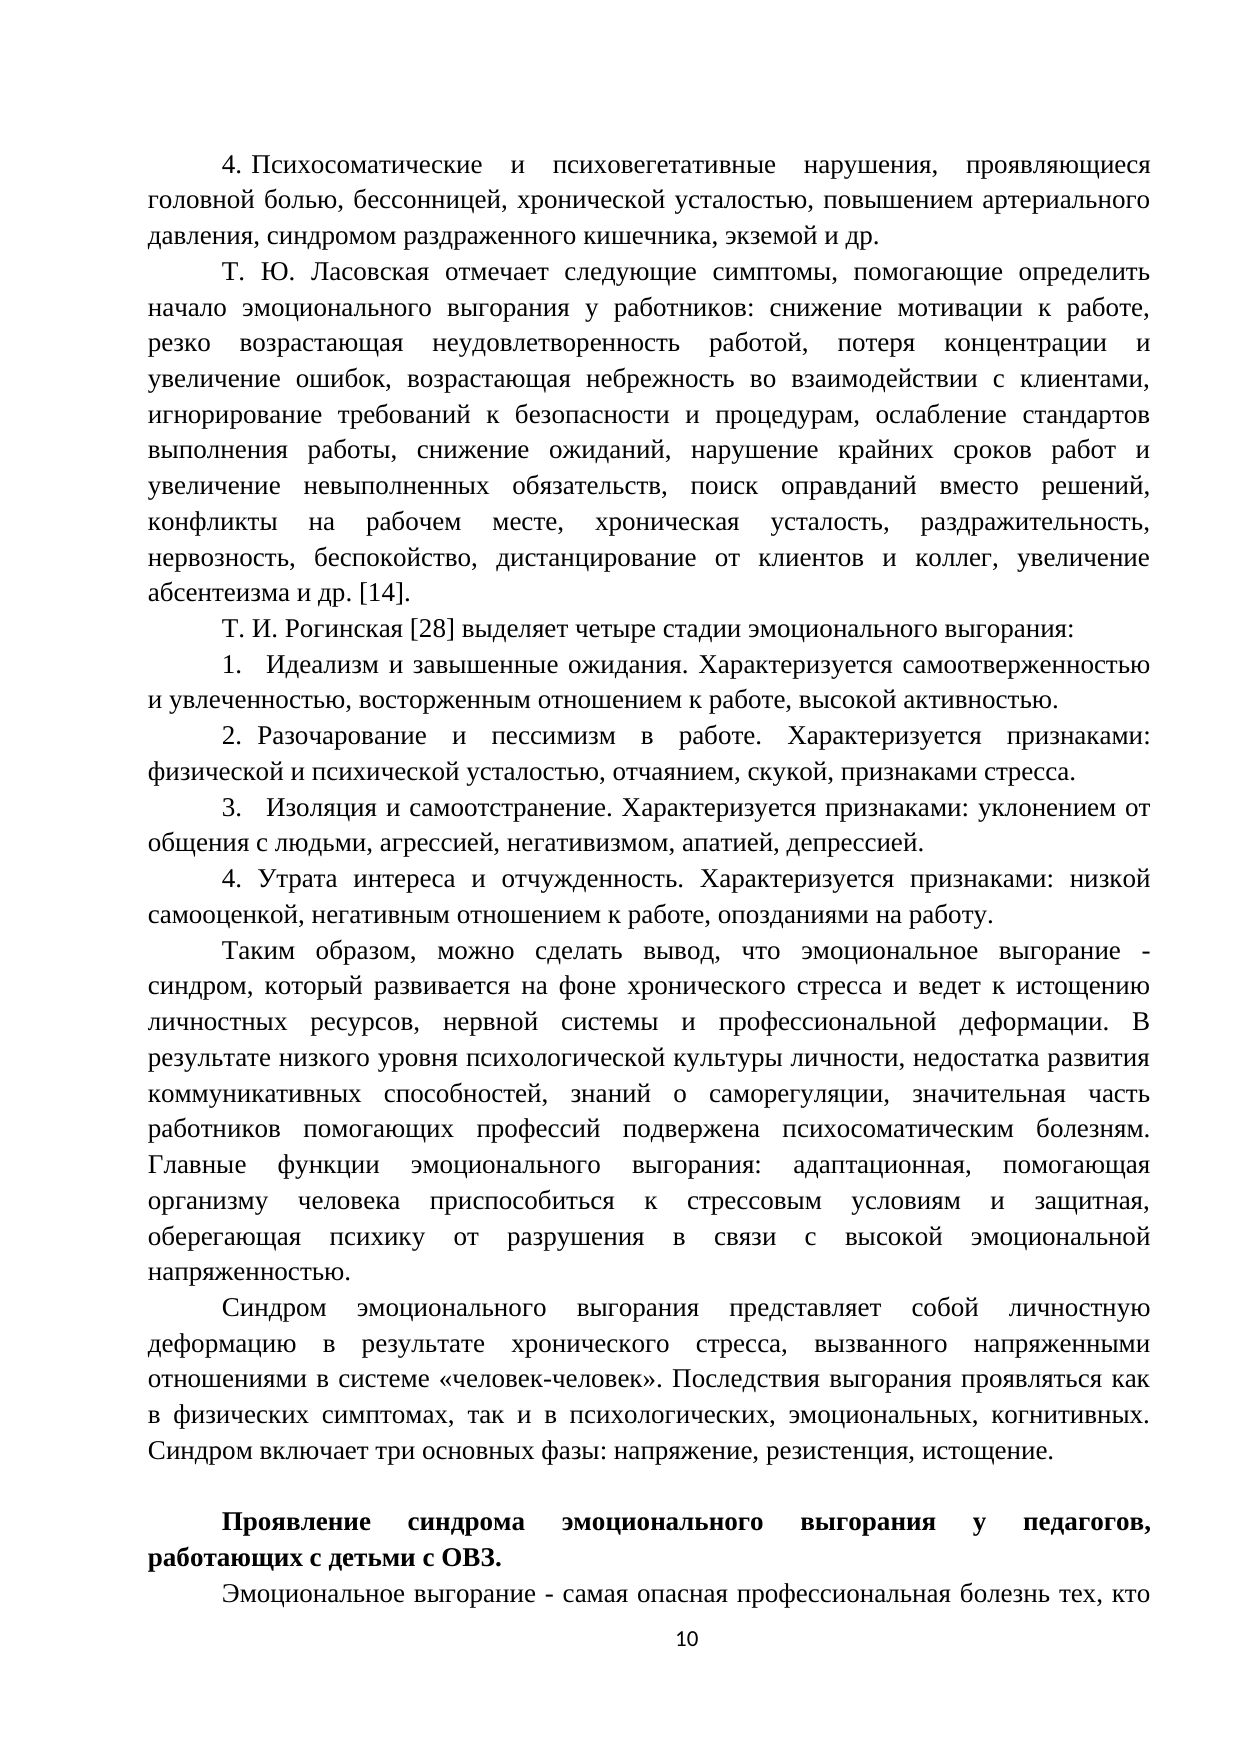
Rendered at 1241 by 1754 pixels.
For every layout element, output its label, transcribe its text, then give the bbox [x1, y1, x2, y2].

text Т. Ю. Ласовская отмечает следующие симптомы, помогающие определить начало эмоционального выгорания у работников: снижение мотивации к работе, резко возрастающая неудовлетворенность работой, потеря концентрации и увеличение ошибок, возрастающая небрежность во взаимодействии с клиентами, игнорирование требований к безопасности и процедурам, ослабление стандартов выполнения работы, снижение ожиданий, нарушение крайних сроков работ и увеличение невыполненных обязательств, поиск оправданий вместо решений, конфликты на рабочем месте, хроническая усталость, раздражительность, нервозность, беспокойство, дистанцирование от клиентов и коллег, увеличение абсентеизма и др. [14]. [148, 255, 1152, 608]
list Психосоматические и психовегетативные нарушения, проявляющиеся головной болью, бессонницей, хронической усталостью, повышением артериального давления, синдромом раздраженного кишечника, экземой и др. [148, 148, 1152, 250]
text Проявление синдрома эмоционального выгорания у педагогов, работающих с детьми с ОВЗ. [148, 1505, 1152, 1572]
list Идеализм и завышенные ожидания. Характеризуется самоотверженностью и увлеченностью, восторженным отношением к работе, высокой активностью. [148, 648, 1152, 715]
text Синдром эмоционального выгорания представляет собой личностную деформацию в результате хронического стресса, вызванного напряженными отношениями в системе «человек-человек». Последствия выгорания проявляться как в физических симптомах, так и в психологических, эмоциональных, когнитивных. Синдром включает три основных фазы: напряжение, резистенция, истощение. [148, 1291, 1152, 1465]
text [148, 1577, 1152, 1608]
list Утрата интереса и отчужденность. Характеризуется признаками: низкой самооценкой, негативным отношением к работе, опозданиями на работу. [148, 862, 1152, 929]
list Изоляция и самоотстранение. Характеризуется признаками: уклонением от общения с людьми, агрессией, негативизмом, апатией, депрессией. [148, 791, 1152, 858]
text Т. И. Рогинская [28] выделяет четыре стадии эмоционального выгорания: [148, 612, 1152, 643]
text Таким образом, можно сделать вывод, что эмоциональное выгорание - синдром, который развивается на фоне хронического стресса и ведет к истощению личностных ресурсов, нервной системы и профессиональной деформации. В результате низкого уровня психологической культуры личности, недостатка развития коммуникативных способностей, знаний о саморегуляции, значительная часть работников помогающих профессий подвержена психосоматическим болезням. Главные функции эмоционального выгорания: адаптационная, помогающая организму человека приспособиться к стрессовым условиям и защитная, оберегающая психику от разрушения в связи с высокой эмоциональной напряженностью. [148, 934, 1152, 1286]
list Разочарование и пессимизм в работе. Характеризуется признаками: физической и психической усталостью, отчаянием, скукой, признаками стресса. [148, 719, 1152, 786]
